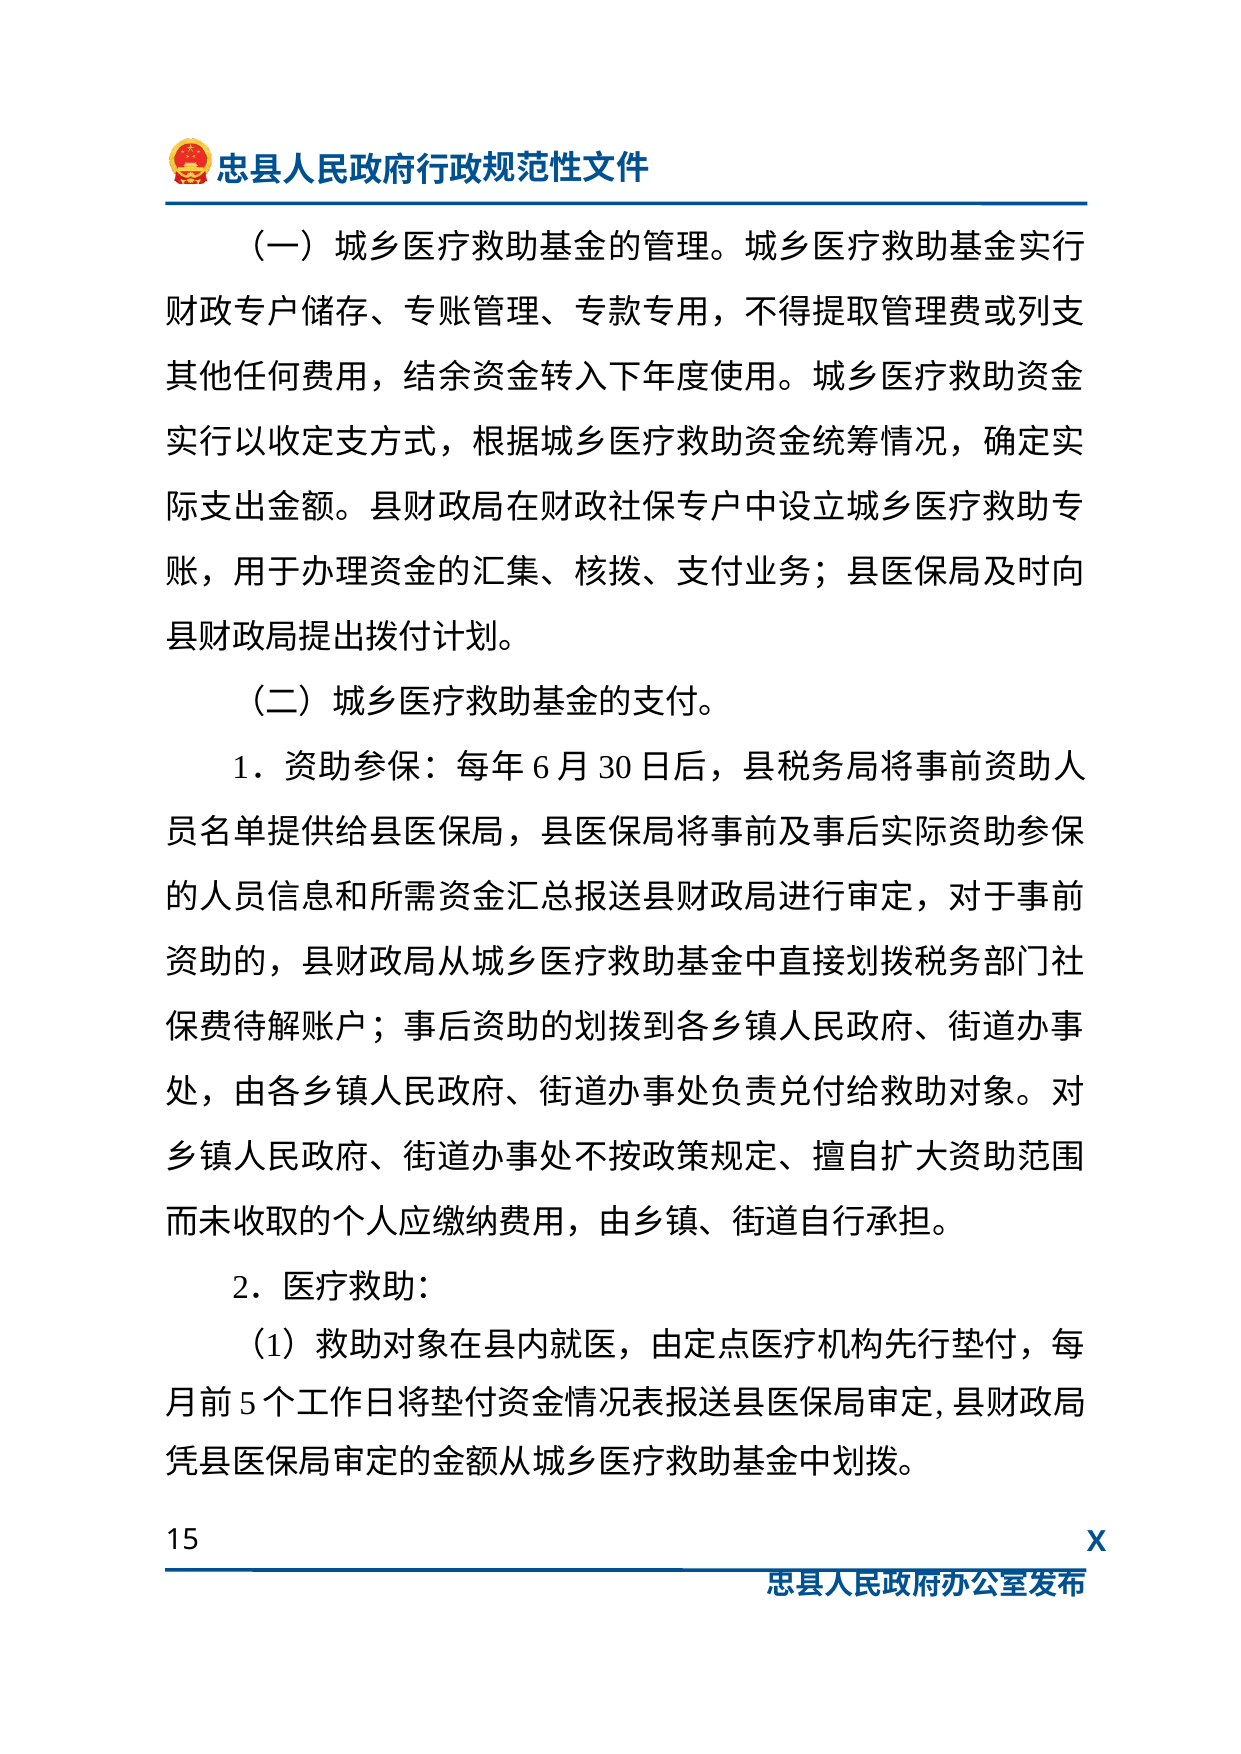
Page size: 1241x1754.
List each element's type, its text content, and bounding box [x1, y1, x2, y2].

text （1）救助对象在县内就医，由定点医疗机构先行垫付，每月前5个工作日将垫付资金情况表报送县医保局审定, 县财政局凭县医保局审定的金额从城乡医疗救助基金中划拨。 [165, 1310, 1087, 1485]
text （一）城乡医疗救助基金的管理。城乡医疗救助基金实行财政专户储存、专账管理、专款专用，不得提取管理费或列支其他任何费用，结余资金转入下年度使用。城乡医疗救助资金实行以收定支方式，根据城乡医疗救助资金统筹情况，确定实际支出金额。县财政局在财政社保专户中设立城乡医疗救助专账，用于办理资金的汇集、核拨、支付业务；县医保局及时向县财政局提出拨付计划。 [165, 211, 1087, 666]
text 2．医疗救助： [165, 1251, 1087, 1310]
picture [165, 136, 216, 188]
text 1．资助参保：每年6月30日后，县税务局将事前资助人员名单提供给县医保局，县医保局将事前及事后实际资助参保的人员信息和所需资金汇总报送县财政局进行审定，对于事前资助的，县财政局从城乡医疗救助基金中直接划拨税务部门社保费待解账户；事后资助的划拨到各乡镇人民政府、街道办事处，由各乡镇人民政府、街道办事处负责兑付给救助对象。对乡镇人民政府、街道办事处不按政策规定、擅自扩大资助范围而未收取的个人应缴纳费用，由乡镇、街道自行承担。 [165, 731, 1087, 1251]
text （二）城乡医疗救助基金的支付。 [165, 666, 1087, 731]
